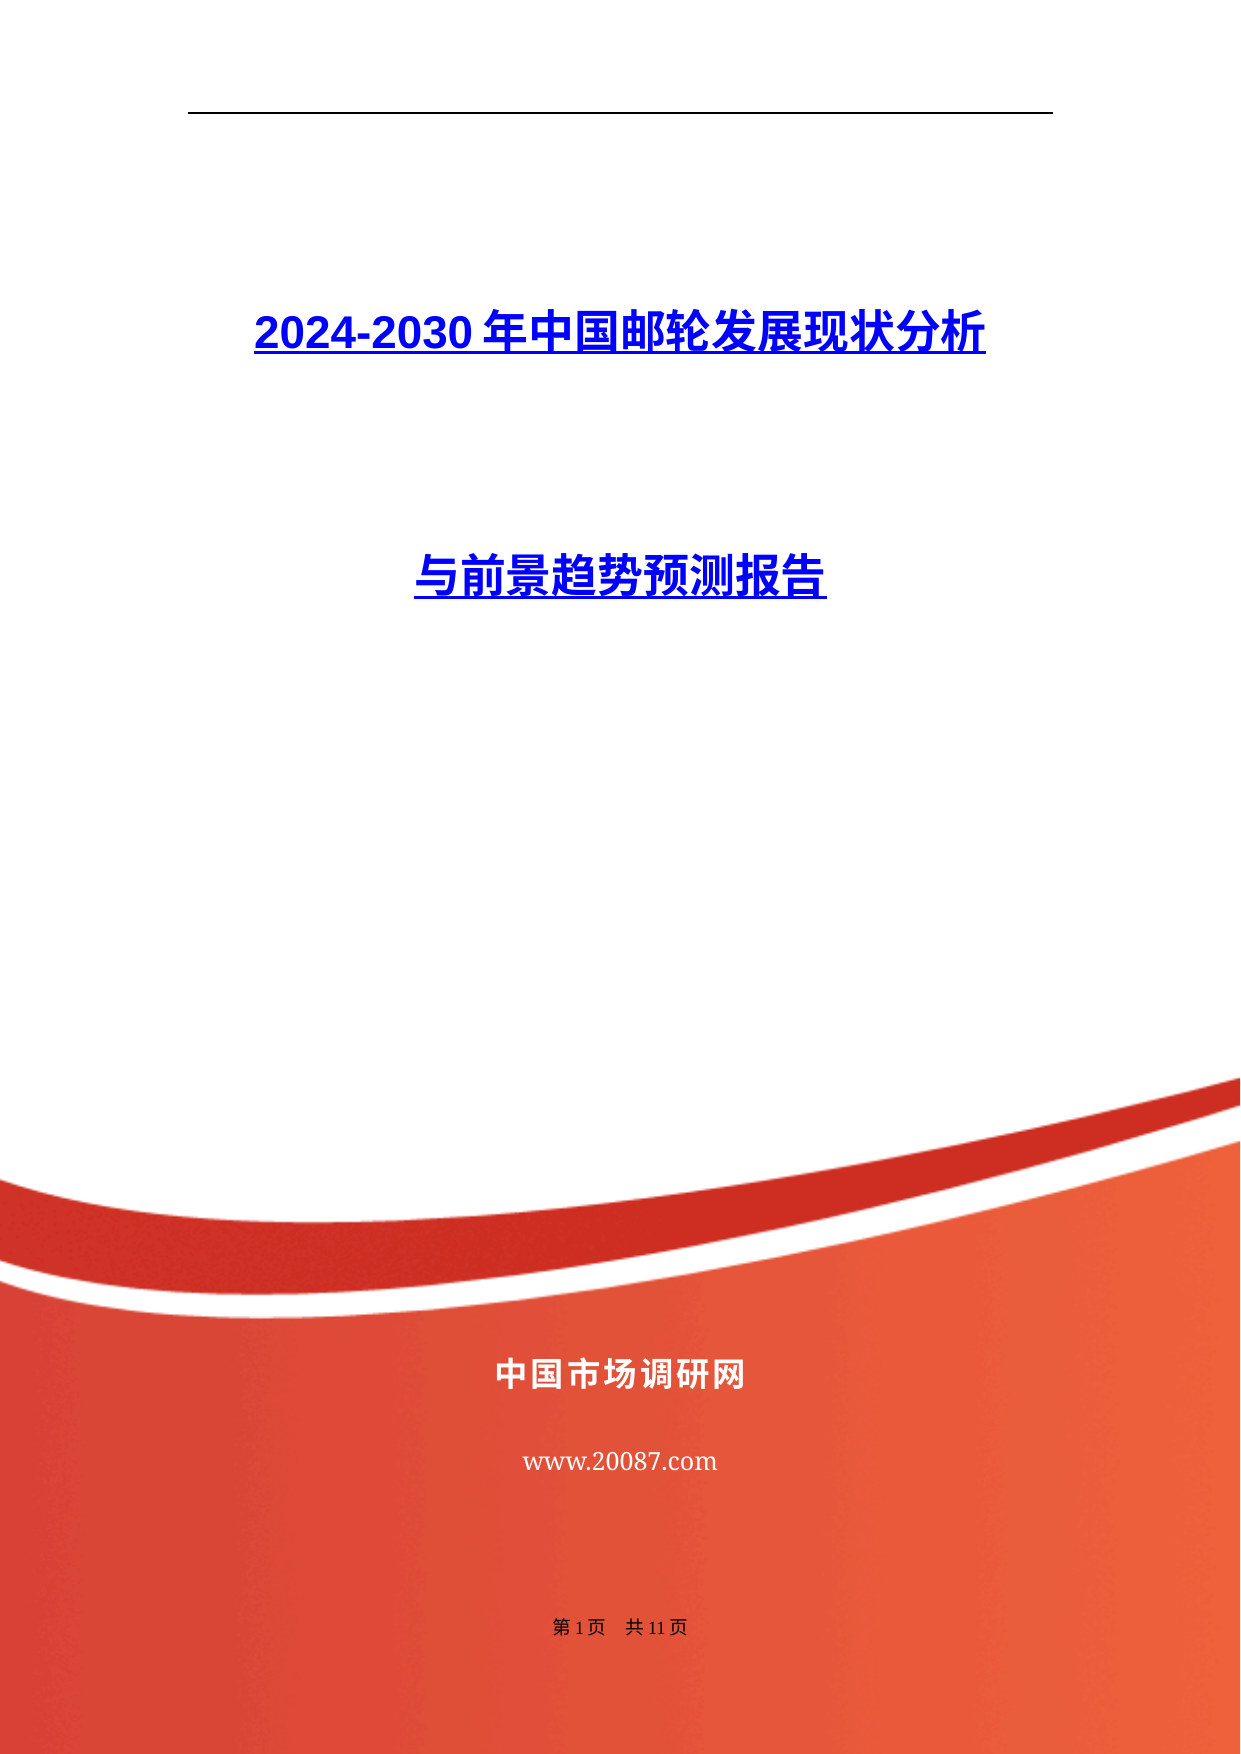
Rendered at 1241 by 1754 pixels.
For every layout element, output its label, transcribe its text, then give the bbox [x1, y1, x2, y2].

subtitle 中国市场调研网 [187, 1339, 1053, 1404]
table_header 2024-2030年中国邮轮发展现状分析与前景趋势预测报告 [188, 207, 1053, 773]
text www.20087.com [187, 1428, 1053, 1493]
picture [0, 1006, 1241, 1754]
